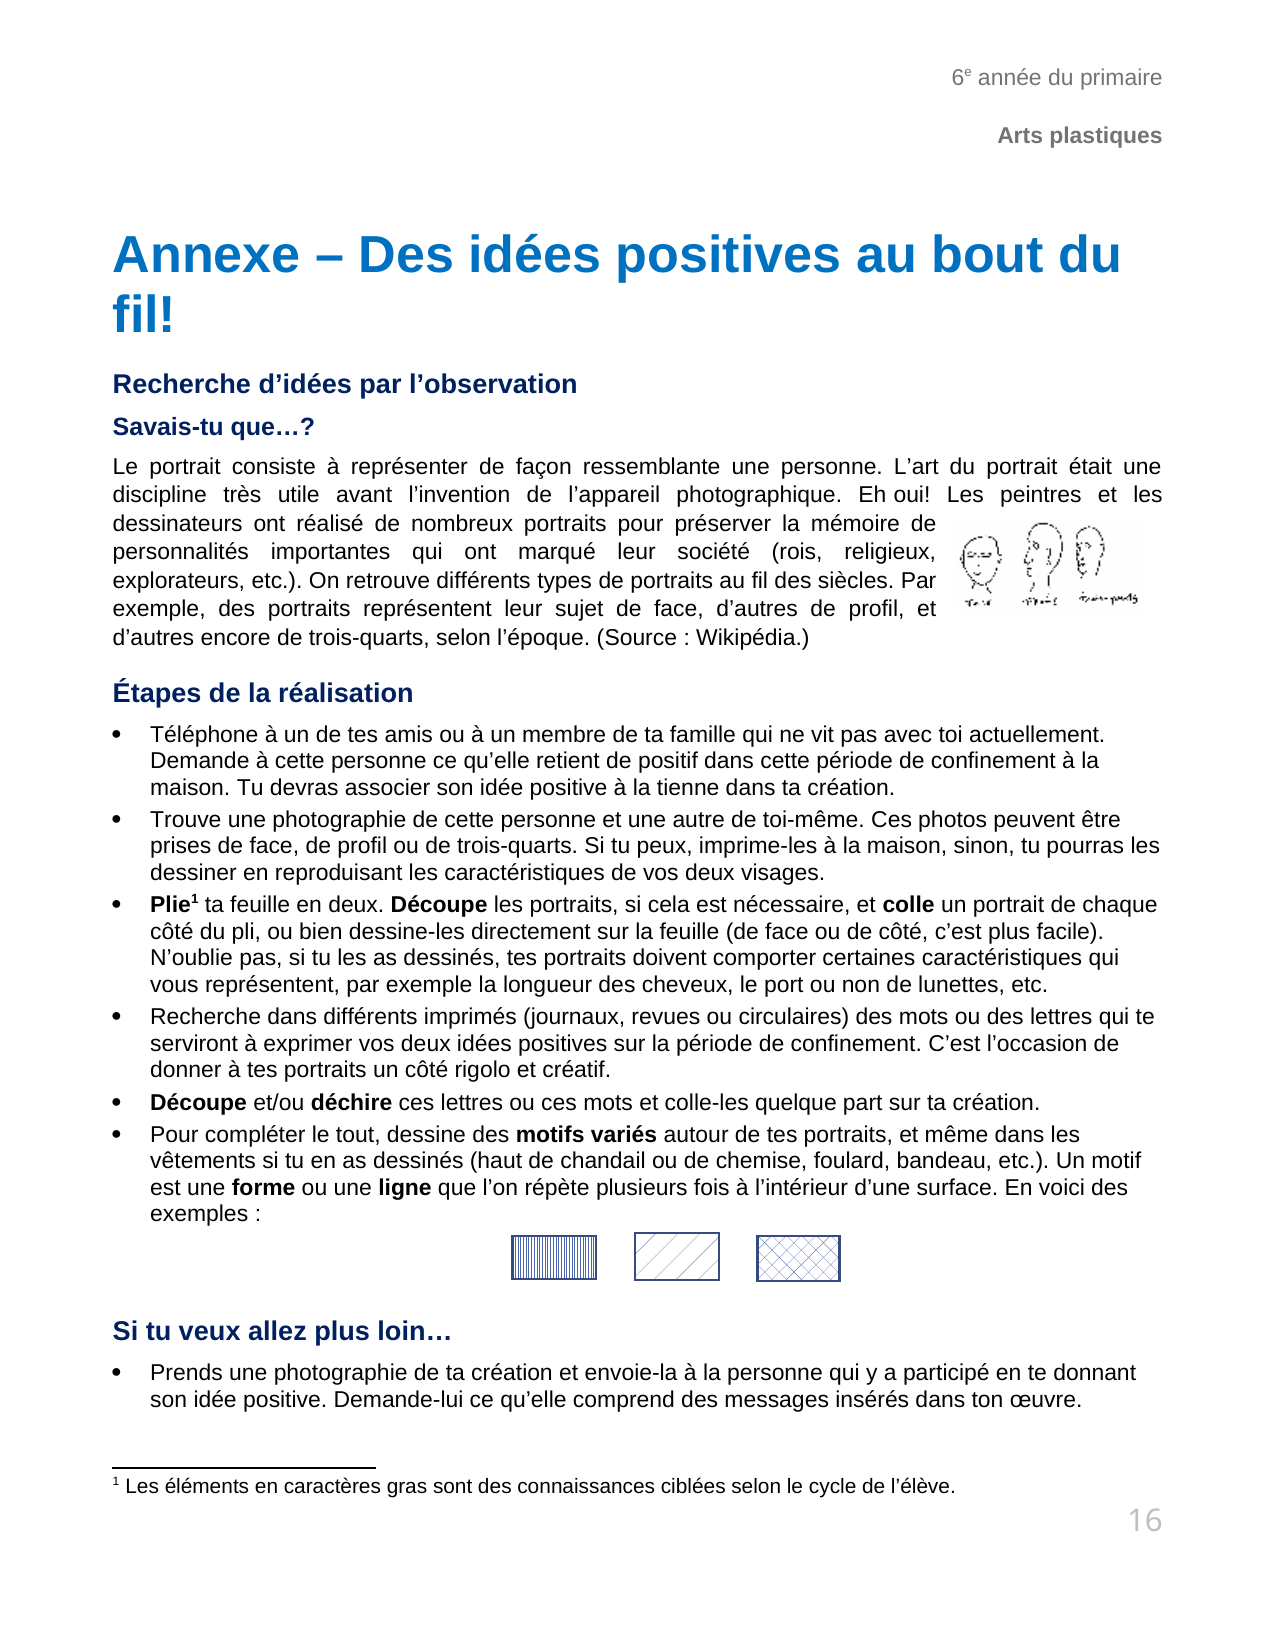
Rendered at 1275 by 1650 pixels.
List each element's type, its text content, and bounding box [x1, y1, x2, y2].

picture [955, 520, 1144, 614]
text Arts plastiques [112, 122, 1162, 148]
text Trouve une photographie de cette personne et une autre de toi-même. Ces photos peuvent être prises de face, de profil ou de trois-quarts. Si tu peux, imprime-les à la maison, sinon, tu pourras les dessiner en reproduisant les caractéristiques de vos deux visages. [112, 806, 1162, 885]
text Pour compléter le tout, dessine des motifs variés autour de tes portraits, et même dans les vêtements si tu en as dessinés (haut de chandail ou de chemise, foulard, bandeau, etc.). Un motif est une forme ou une ligne que l’on répète plusieurs fois à l’intérieur d’une surface. En voici des exemples : [112, 1121, 1162, 1226]
text Plie ta feuille en deux. Découpe les portraits, si cela est nécessaire, et colle un portrait de chaque côté du pli, ou bien dessine-les directement sur la feuille (de face ou de côté, c’est plus facile). N’oublie pas, si tu les as dessinés, tes portraits doivent comporter certaines caractéristiques qui vous représentent, par exemple la longueur des cheveux, le port ou non de lunettes, etc. [112, 891, 1162, 997]
text Annexe – Des idées positives au bout du fil! [112, 223, 1162, 343]
text Étapes de la réalisation [112, 677, 1162, 708]
text Recherche d’idées par l’observation [112, 368, 1162, 399]
text Si tu veux allez plus loin… [112, 1315, 1162, 1347]
text Prends une photographie de ta création et envoie-la à la personne qui y a participé en te donnant son idée positive. Demande-lui ce qu’elle comprend des messages insérés dans ton œuvre. [112, 1359, 1162, 1412]
text Téléphone à un de tes amis ou à un membre de ta famille qui ne vit pas avec toi actuellement. Demande à cette personne ce qu’elle retient de positif dans cette période de confinement à la maison. Tu devras associer son idée positive à la tienne dans ta création. [112, 721, 1162, 800]
text Le portrait consiste à représenter de façon ressemblante une personne. L’art du portrait était une discipline très utile avant l’invention de l’appareil photographique. Eh oui! Les peintres et les dessinateurs ont réalisé de nombreux portraits pour préserver la mémoire de personnalités importantes qui ont marqué leur société (rois, religieux, explorateurs, etc.). On retrouve différents types de portraits au fil des siècles. Par exemple, des portraits représentent leur sujet de face, d’autres de profil, et d’autres encore de trois-quarts, selon l’époque. (Source : Wikipédia.) [112, 453, 1162, 650]
text Découpe et/ou déchire ces lettres ou ces mots et colle-les quelque part sur ta création. [112, 1088, 1162, 1115]
text Recherche dans différents imprimés (journaux, revues ou circulaires) des mots ou des lettres qui te serviront à exprimer vos deux idées positives sur la période de confinement. C’est l’occasion de donner à tes portraits un côté rigolo et créatif. [112, 1003, 1162, 1082]
text Savais-tu que…? [112, 412, 1162, 441]
